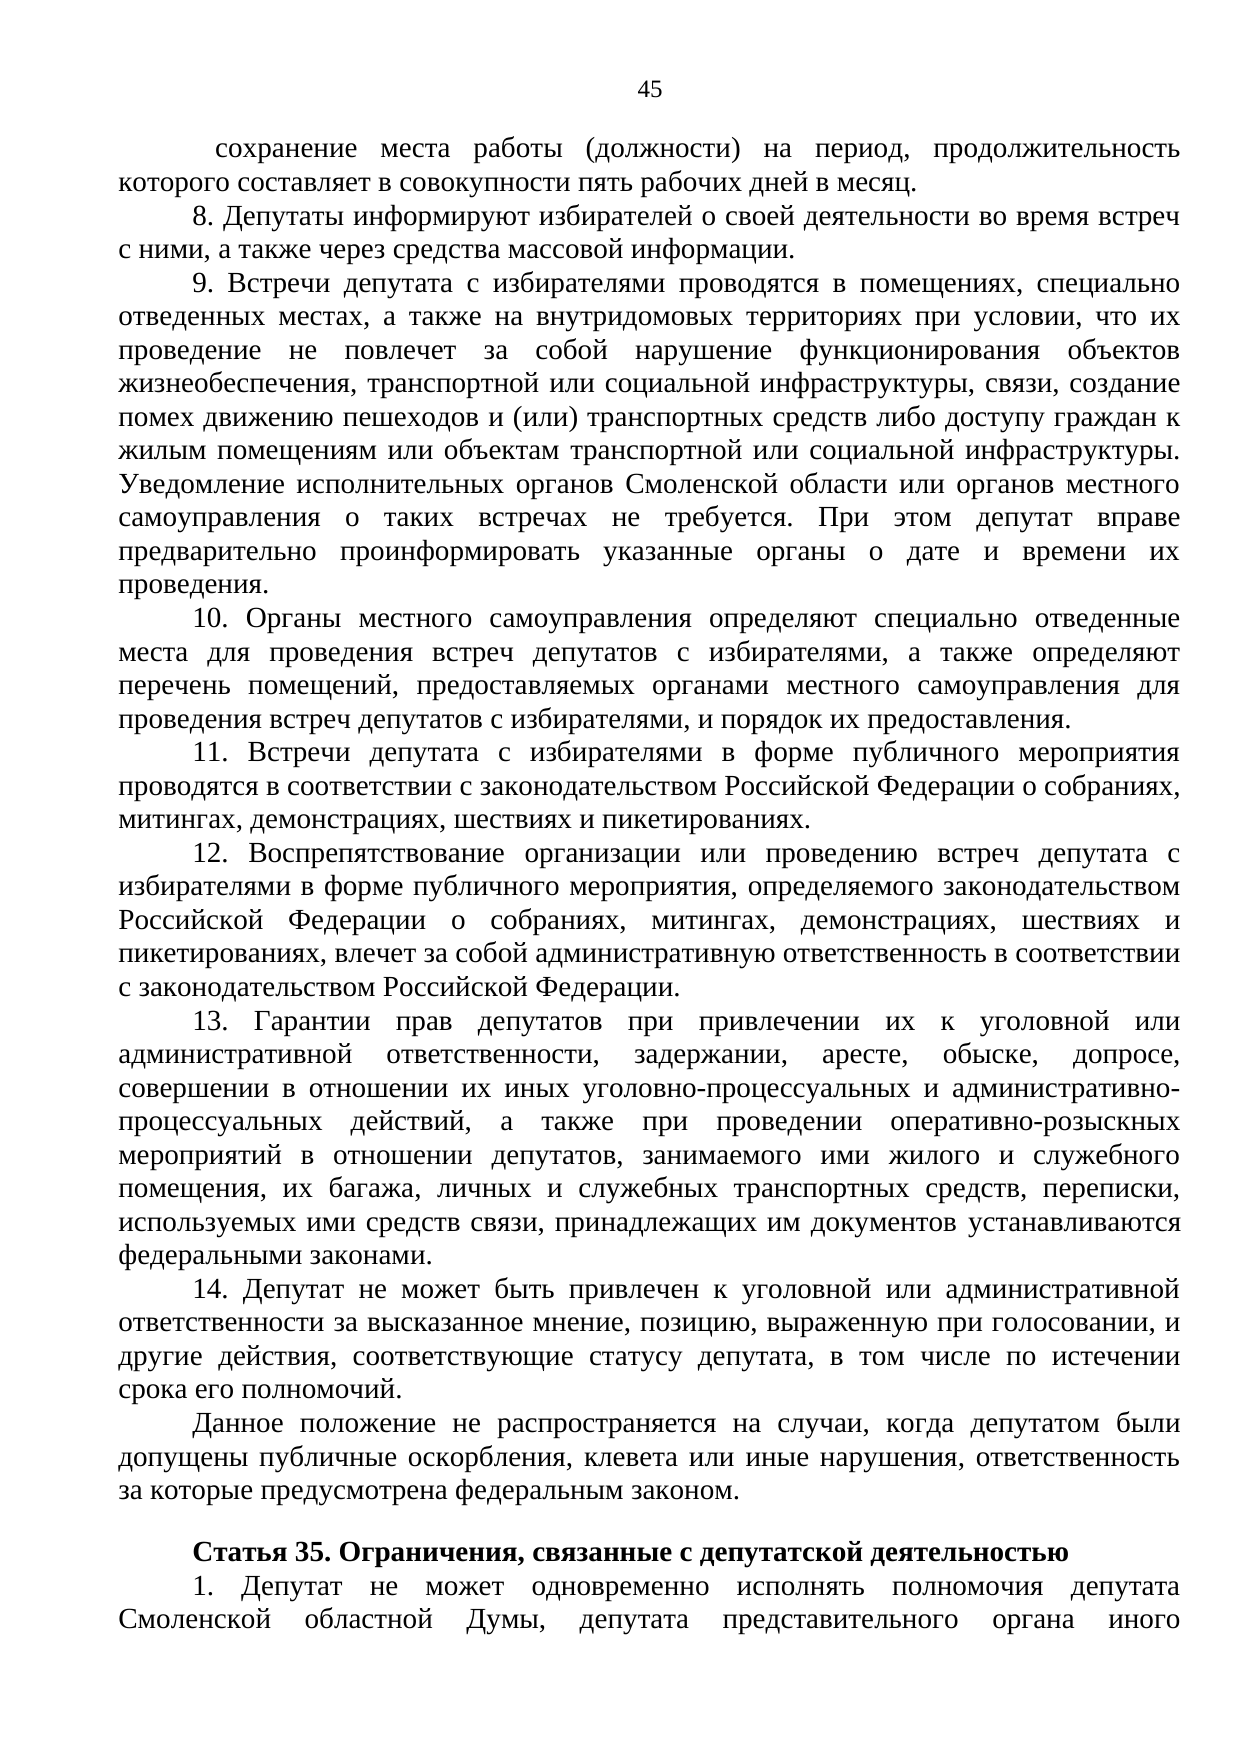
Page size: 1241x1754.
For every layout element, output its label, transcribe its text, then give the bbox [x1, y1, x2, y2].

text 11. Встречи депутата с избирателями в форме публичного мероприятия проводятся в соответствии с законодательством Российской Федерации о собраниях, митингах, демонстрациях, шествиях и пикетированиях. [118, 734, 1181, 835]
text 10. Органы местного самоуправления определяют специально отведенные места для проведения встреч депутатов с избирателями, а также определяют перечень помещений, предоставляемых органами местного самоуправления для проведения встреч депутатов с избирателями, и порядок их предоставления. [118, 600, 1181, 734]
text Данное положение не распространяется на случаи, когда депутатом были допущены публичные оскорбления, клевета или иные нарушения, ответственность за которые предусмотрена федеральным законом. [118, 1405, 1181, 1506]
text Статья 35. Ограничения, связанные с депутатской деятельностью [118, 1534, 1181, 1568]
text 13. Гарантии прав депутатов при привлечении их к уголовной или административной ответственности, задержании, аресте, обыске, допросе, совершении в отношении их иных уголовно-процессуальных и административно-процессуальных действий, а также при проведении оперативно-розыскных мероприятий в отношении депутатов, занимаемого ими жилого и служебного помещения, их багажа, личных и служебных транспортных средств, переписки, используемых ими средств связи, принадлежащих им документов устанавливаются федеральными законами. [118, 1003, 1181, 1271]
text 9. Встречи депутата с избирателями проводятся в помещениях, специально отведенных местах, а также на внутридомовых территориях при условии, что их проведение не повлечет за собой нарушение функционирования объектов жизнеобеспечения, транспортной или социальной инфраструктуры, связи, создание помех движению пешеходов и (или) транспортных средств либо доступу граждан к жилым помещениям или объектам транспортной или социальной инфраструктуры. Уведомление исполнительных органов Смоленской области или органов местного самоуправления о таких встречах не требуется. При этом депутат вправе предварительно проинформировать указанные органы о дате и времени их проведения. [118, 265, 1181, 600]
text 8. Депутаты информируют избирателей о своей деятельности во время встреч с ними, а также через средства массовой информации. [118, 198, 1181, 265]
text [118, 1568, 1181, 1635]
text 14. Депутат не может быть привлечен к уголовной или административной ответственности за высказанное мнение, позицию, выраженную при голосовании, и другие действия, соответствующие статусу депутата, в том числе по истечении срока его полномочий. [118, 1271, 1181, 1405]
text сохранение места работы (должности) на период, продолжительность которого составляет в совокупности пять рабочих дней в месяц. [118, 131, 1181, 198]
text 12. Воспрепятствование организации или проведению встреч депутата с избирателями в форме публичного мероприятия, определяемого законодательством Российской Федерации о собраниях, митингах, демонстрациях, шествиях и пикетированиях, влечет за собой административную ответственность в соответствии с законодательством Российской Федерации. [118, 835, 1181, 1003]
